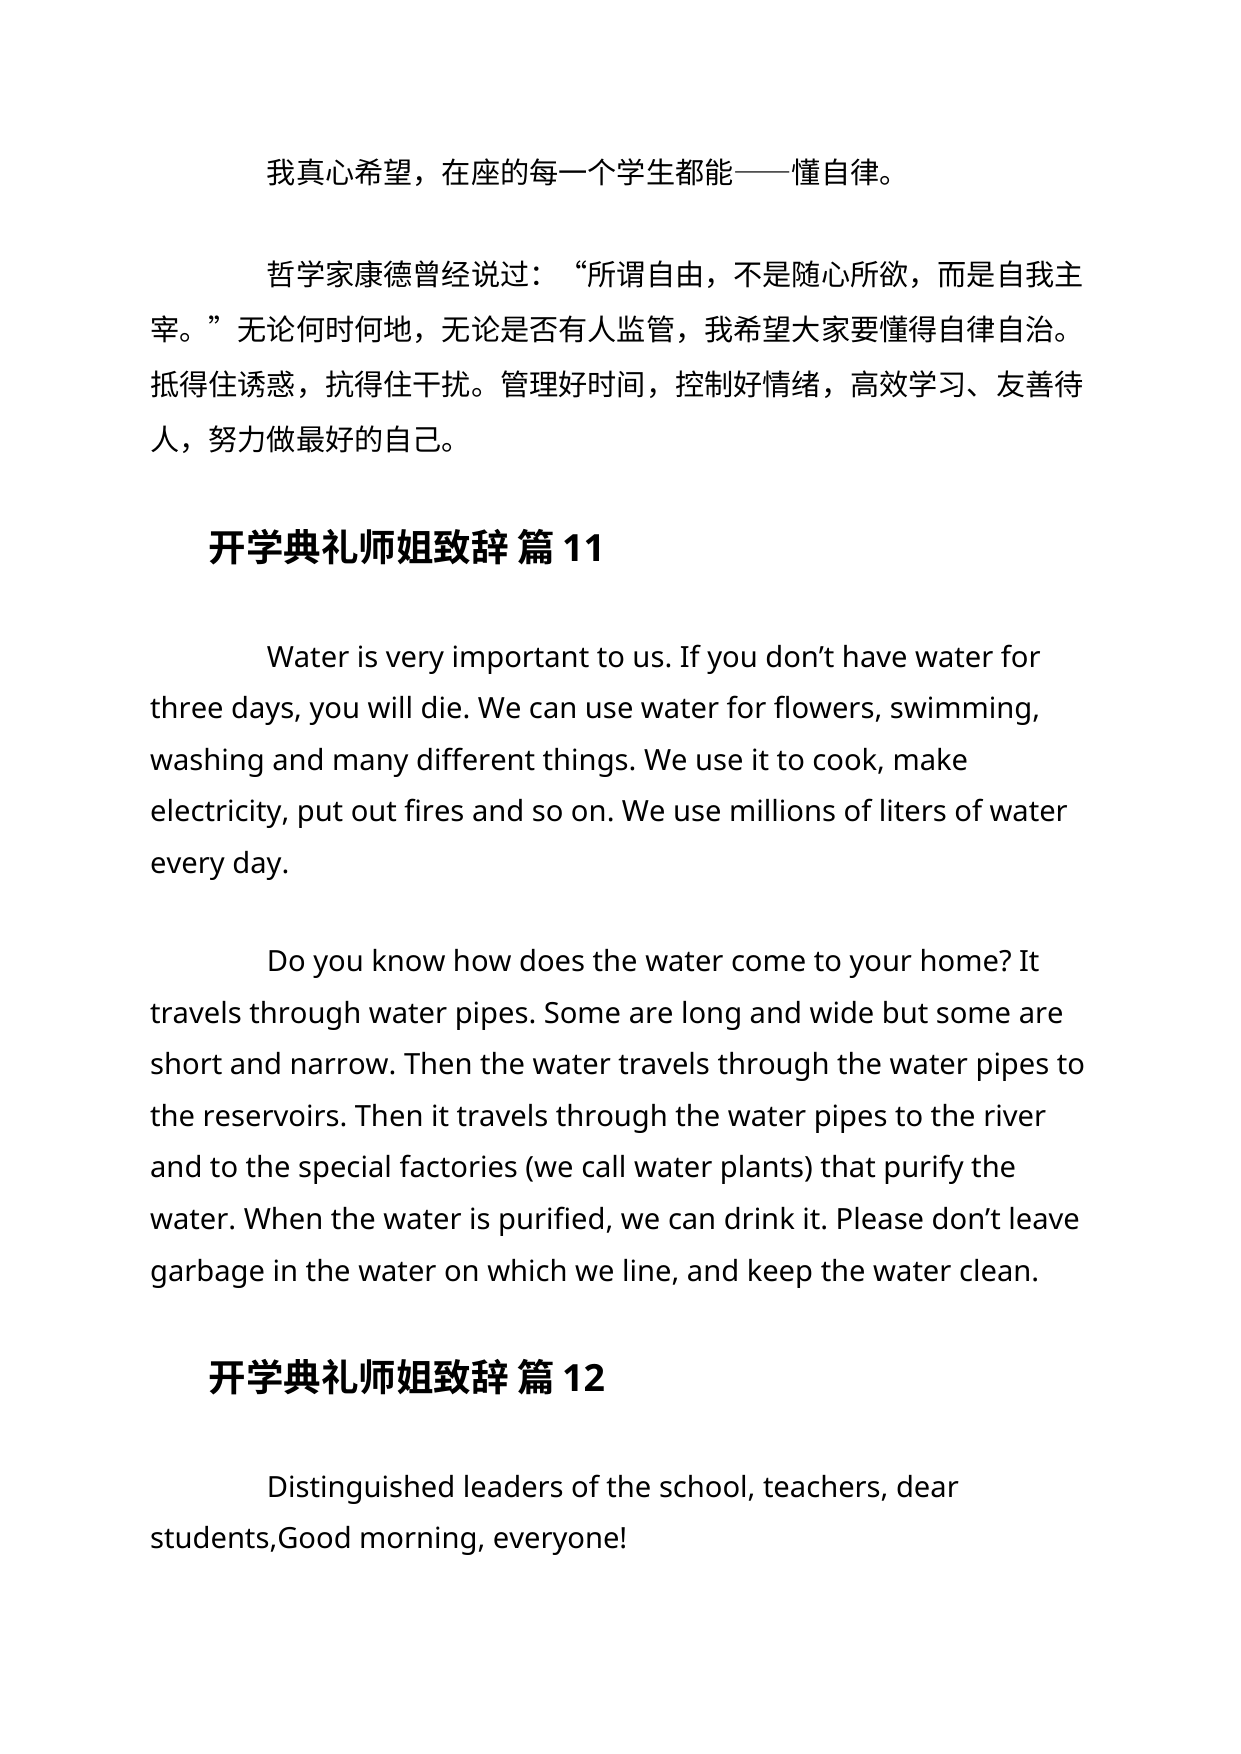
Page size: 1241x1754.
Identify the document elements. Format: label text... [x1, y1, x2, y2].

text Distinguished leaders of the school, teachers, dear students,Good morning, everyone! [150, 1466, 1090, 1557]
text Water is very important to us. If you don’t have water for three days, you will die. We can use water for flowers, swimming, washing and many different things. We use it to cook, make electricity, put out fires and so on. We use millions of liters of water every day. [150, 636, 1090, 882]
text 开学典礼师姐致辞 篇12 [150, 1348, 1090, 1403]
text 哲学家康德曾经说过：“所谓自由，不是随心所欲，而是自我主宰。”无论何时何地，无论是否有人监管，我希望大家要懂得自律自治。抵得住诱惑，抗得住干扰。管理好时间，控制好情绪，高效学习、友善待人，努力做最好的自己。 [150, 252, 1090, 459]
text 开学典礼师姐致辞 篇11 [150, 518, 1090, 573]
text Do you know how does the water come to your home? It travels through water pipes. Some are long and wide but some are short and narrow. Then the water travels through the water pipes to the reservoirs. Then it travels through the water pipes to the river and to the special factories (we call water plants) that purify the water. When the water is purified, we can drink it. Please don’t leave garbage in the water on which we line, and keep the water clean. [150, 941, 1090, 1289]
text 我真心希望，在座的每一个学生都能——懂自律。 [150, 150, 1090, 192]
